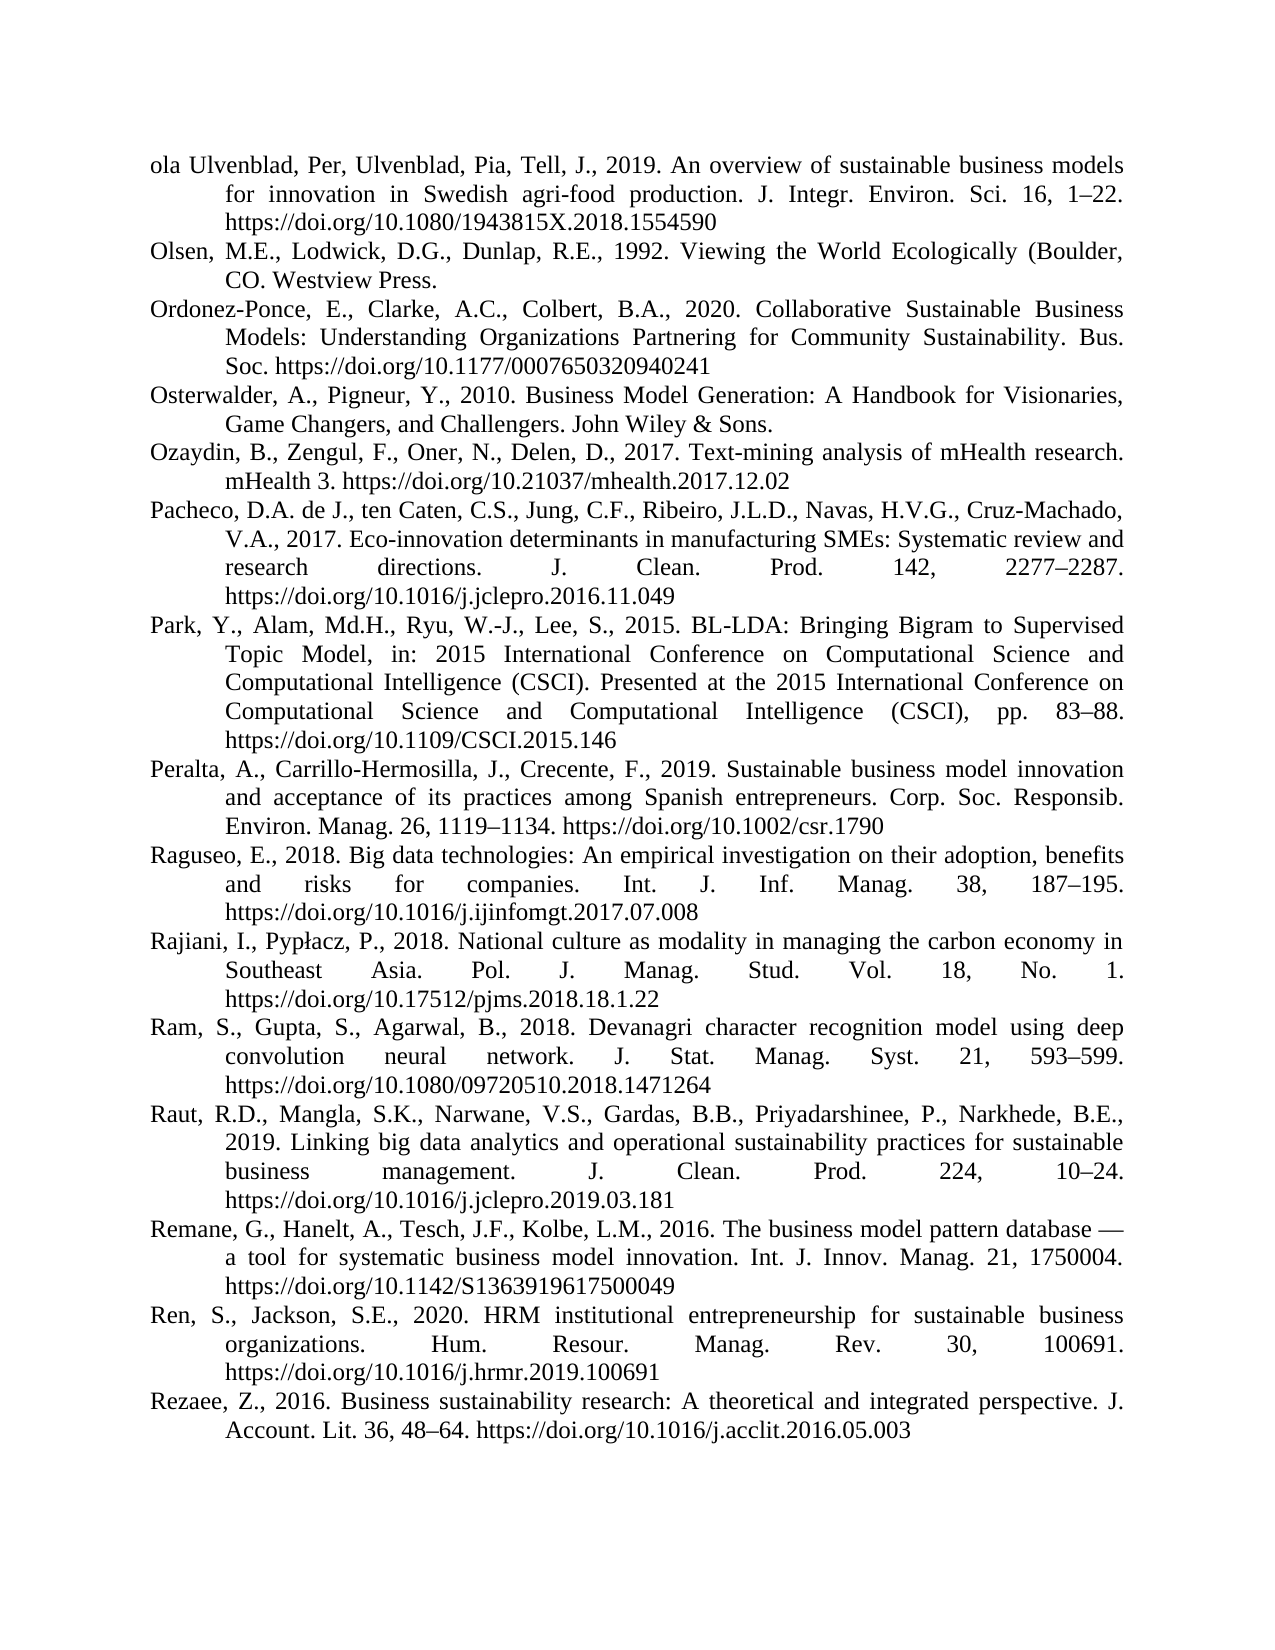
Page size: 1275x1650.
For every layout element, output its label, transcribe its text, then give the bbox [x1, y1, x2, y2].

text Park, Y., Alam, Md.H., Ryu, W.-J., Lee, S., 2015. BL-LDA: Bringing Bigram to Supervised Topic Model, in: 2015 International Conference on Computational Science and Computational Intelligence (CSCI). Presented at the 2015 International Conference on Computational Science and Computational Intelligence (CSCI), pp. 83–88. https://doi.org/10.1109/CSCI.2015.146 [150, 610, 1125, 754]
text Raguseo, E., 2018. Big data technologies: An empirical investigation on their adoption, benefits and risks for companies. Int. J. Inf. Manag. 38, 187–195. https://doi.org/10.1016/j.ijinfomgt.2017.07.008 [150, 840, 1125, 926]
text Ram, S., Gupta, S., Agarwal, B., 2018. Devanagri character recognition model using deep convolution neural network. J. Stat. Manag. Syst. 21, 593–599. https://doi.org/10.1080/09720510.2018.1471264 [150, 1012, 1125, 1099]
text Ren, S., Jackson, S.E., 2020. HRM institutional entrepreneurship for sustainable business organizations. Hum. Resour. Manag. Rev. 30, 100691. https://doi.org/10.1016/j.hrmr.2019.100691 [150, 1300, 1125, 1386]
text Remane, G., Hanelt, A., Tesch, J.F., Kolbe, L.M., 2016. The business model pattern database — a tool for systematic business model innovation. Int. J. Innov. Manag. 21, 1750004. https://doi.org/10.1142/S1363919617500049 [150, 1214, 1125, 1300]
text Rezaee, Z., 2016. Business sustainability research: A theoretical and integrated perspective. J. Account. Lit. 36, 48–64. https://doi.org/10.1016/j.acclit.2016.05.003 [150, 1386, 1125, 1444]
text Ozaydin, B., Zengul, F., Oner, N., Delen, D., 2017. Text-mining analysis of mHealth research. mHealth 3. https://doi.org/10.21037/mhealth.2017.12.02 [150, 437, 1125, 495]
text ola Ulvenblad, Per, Ulvenblad, Pia, Tell, J., 2019. An overview of sustainable business models for innovation in Swedish agri-food production. J. Integr. Environ. Sci. 16, 1–22. https://doi.org/10.1080/1943815X.2018.1554590 [150, 150, 1125, 236]
text Pacheco, D.A. de J., ten Caten, C.S., Jung, C.F., Ribeiro, J.L.D., Navas, H.V.G., Cruz-Machado, V.A., 2017. Eco-innovation determinants in manufacturing SMEs: Systematic review and research directions. J. Clean. Prod. 142, 2277–2287. https://doi.org/10.1016/j.jclepro.2016.11.049 [150, 495, 1125, 610]
text Raut, R.D., Mangla, S.K., Narwane, V.S., Gardas, B.B., Priyadarshinee, P., Narkhede, B.E., 2019. Linking big data analytics and operational sustainability practices for sustainable business management. J. Clean. Prod. 224, 10–24. https://doi.org/10.1016/j.jclepro.2019.03.181 [150, 1099, 1125, 1214]
text Olsen, M.E., Lodwick, D.G., Dunlap, R.E., 1992. Viewing the World Ecologically (Boulder, CO. Westview Press. [150, 236, 1125, 294]
text Peralta, A., Carrillo-Hermosilla, J., Crecente, F., 2019. Sustainable business model innovation and acceptance of its practices among Spanish entrepreneurs. Corp. Soc. Responsib. Environ. Manag. 26, 1119–1134. https://doi.org/10.1002/csr.1790 [150, 754, 1125, 840]
text Ordonez-Ponce, E., Clarke, A.C., Colbert, B.A., 2020. Collaborative Sustainable Business Models: Understanding Organizations Partnering for Community Sustainability. Bus. Soc. https://doi.org/10.1177/0007650320940241 [150, 294, 1125, 380]
text Osterwalder, A., Pigneur, Y., 2010. Business Model Generation: A Handbook for Visionaries, Game Changers, and Challengers. John Wiley & Sons. [150, 380, 1125, 437]
text Rajiani, I., Pypłacz, P., 2018. National culture as modality in managing the carbon economy in Southeast Asia. Pol. J. Manag. Stud. Vol. 18, No. 1. https://doi.org/10.17512/pjms.2018.18.1.22 [150, 926, 1125, 1012]
